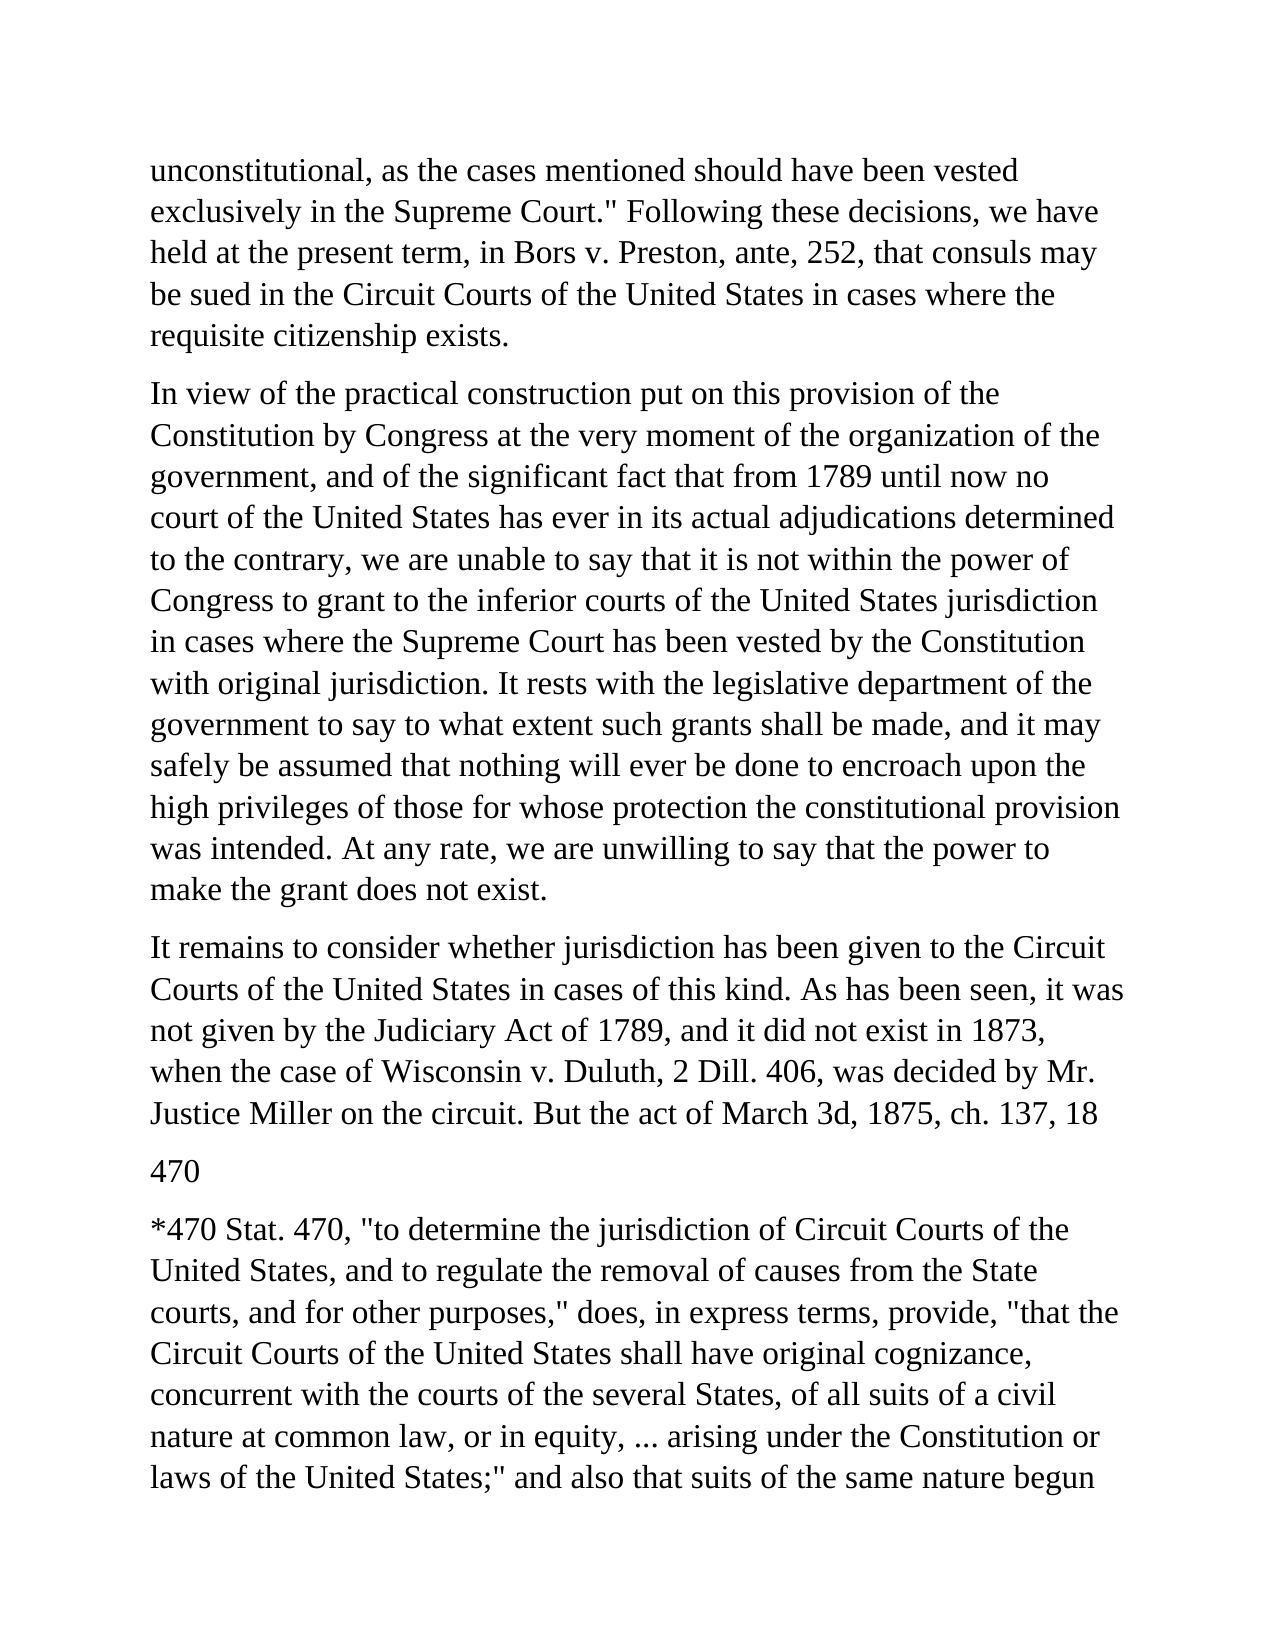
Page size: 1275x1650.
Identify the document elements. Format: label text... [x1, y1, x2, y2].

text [150, 1209, 1125, 1496]
text It remains to consider whether jurisdiction has been given to the Circuit Courts of the United States in cases of this kind. As has been seen, it was not given by the Judiciary Act of 1789, and it did not exist in 1873, when the case of Wisconsin v. Duluth, 2 Dill. 406, was decided by Mr. Justice Miller on the circuit. But the act of March 3d, 1875, ch. 137, 18 [150, 928, 1125, 1131]
text 470 [150, 1151, 1125, 1189]
text In view of the practical construction put on this provision of the Constitution by Congress at the very moment of the organization of the government, and of the significant fact that from 1789 until now no court of the United States has ever in its actual adjudications determined to the contrary, we are unable to say that it is not within the power of Congress to grant to the inferior courts of the United States jurisdiction in cases where the Supreme Court has been vested by the Constitution with original jurisdiction. It rests with the legislative department of the government to say to what extent such grants shall be made, and it may safely be assumed that nothing will ever be done to encroach upon the high privileges of those for whose protection the constitutional provision was intended. At any rate, we are unwilling to say that the power to make the grant does not exist. [150, 373, 1125, 908]
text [150, 150, 1125, 354]
